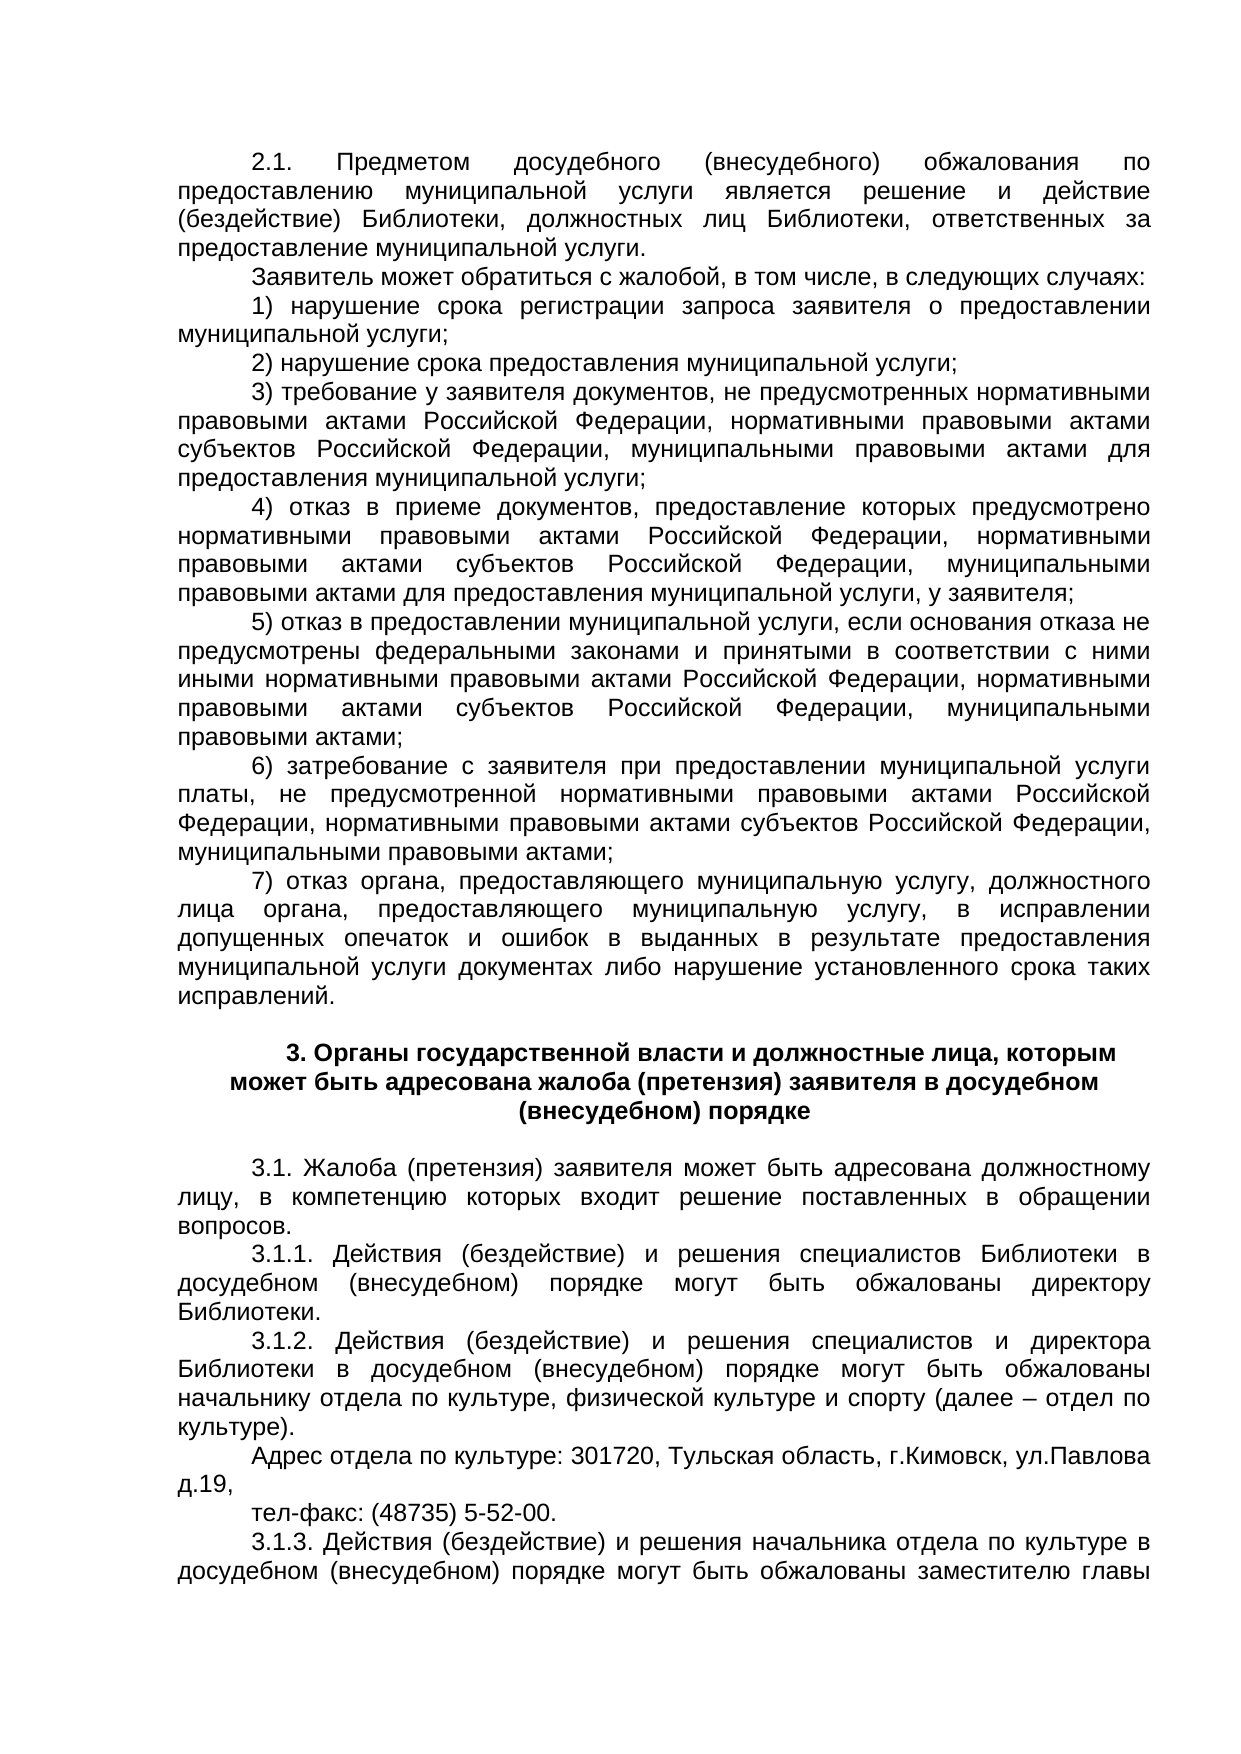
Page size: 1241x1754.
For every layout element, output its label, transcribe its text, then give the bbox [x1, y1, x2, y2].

text 3.1.2. Действия (бездействие) и решения специалистов и директора Библиотеки в досудебном (внесудебном) порядке могут быть обжалованы начальнику отдела по культуре, физической культуре и спорту (далее – отдел по культуре). [177, 1326, 1152, 1441]
text 1) нарушение срока регистрации запроса заявителя о предоставлении муниципальной услуги; [177, 291, 1152, 348]
text 2.1. Предметом досудебного (внесудебного) обжалования по предоставлению муниципальной услуги является решение и действие (бездействие) Библиотеки, должностных лиц Библиотеки, ответственных за предоставление муниципальной услуги. [177, 147, 1152, 262]
text 7) отказ органа, предоставляющего муниципальную услугу, должностного лица органа, предоставляющего муниципальную услугу, в исправлении допущенных опечаток и ошибок в выданных в результате предоставления муниципальной услуги документах либо нарушение установленного срока таких исправлений. [177, 866, 1152, 1009]
text 3. Органы государственной власти и должностные лица, которым может быть адресована жалоба (претензия) заявителя в досудебном (внесудебном) порядке [177, 1038, 1152, 1124]
text 5) отказ в предоставлении муниципальной услуги, если основания отказа не предусмотрены федеральными законами и принятыми в соответствии с ними иными нормативными правовыми актами Российской Федерации, нормативными правовыми актами субъектов Российской Федерации, муниципальными правовыми актами; [177, 607, 1152, 751]
text 2) нарушение срока предоставления муниципальной услуги; [177, 348, 1152, 377]
text Заявитель может обратиться с жалобой, в том числе, в следующих случаях: [177, 262, 1152, 291]
text 3) требование у заявителя документов, не предусмотренных нормативными правовыми актами Российской Федерации, нормативными правовыми актами субъектов Российской Федерации, муниципальными правовыми актами для предоставления муниципальной услуги; [177, 377, 1152, 492]
text Адрес отдела по культуре: 301720, Тульская область, г.Кимовск, ул.Павлова д.19, [177, 1441, 1152, 1498]
text 6) затребование с заявителя при предоставлении муниципальной услуги платы, не предусмотренной нормативными правовыми актами Российской Федерации, нормативными правовыми актами субъектов Российской Федерации, муниципальными правовыми актами; [177, 751, 1152, 866]
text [177, 1527, 1152, 1584]
text 3.1. Жалоба (претензия) заявителя может быть адресована должностному лицу, в компетенцию которых входит решение поставленных в обращении вопросов. [177, 1153, 1152, 1239]
text тел-факс: (48735) 5-52-00. [177, 1498, 1152, 1527]
text 4) отказ в приеме документов, предоставление которых предусмотрено нормативными правовыми актами Российской Федерации, нормативными правовыми актами субъектов Российской Федерации, муниципальными правовыми актами для предоставления муниципальной услуги, у заявителя; [177, 492, 1152, 607]
text 3.1.1. Действия (бездействие) и решения специалистов Библиотеки в досудебном (внесудебном) порядке могут быть обжалованы директору Библиотеки. [177, 1239, 1152, 1326]
